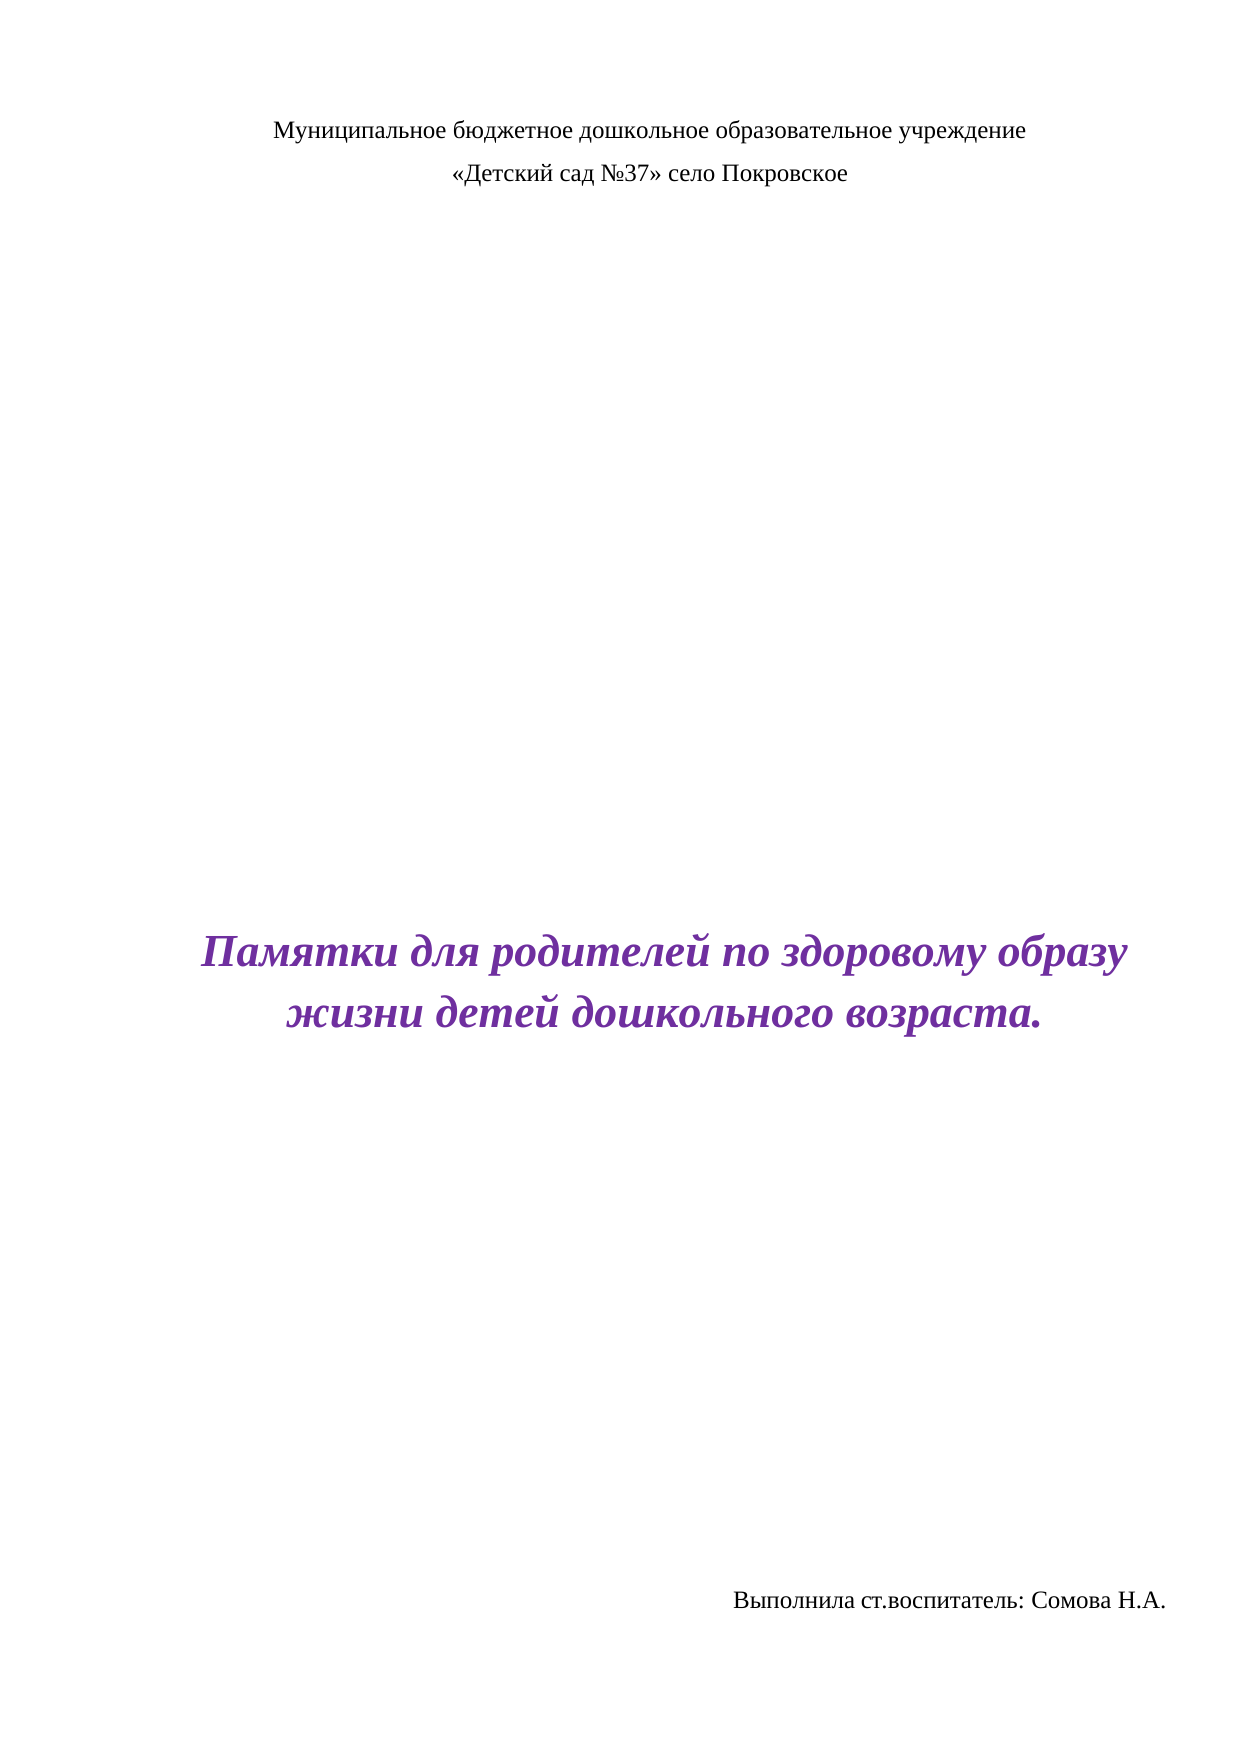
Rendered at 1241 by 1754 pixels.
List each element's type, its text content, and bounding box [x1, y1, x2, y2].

text Муниципальное бюджетное дошкольное образовательное учреждение «Детский сад №37» село Покровское [273, 115, 1111, 187]
text Выполнила ст.воспитатель: Сомова Н.А. [733, 1585, 1211, 1614]
text Памятки для родителей по здоровому образу жизни детей дошкольного возраста. [201, 924, 1130, 1037]
